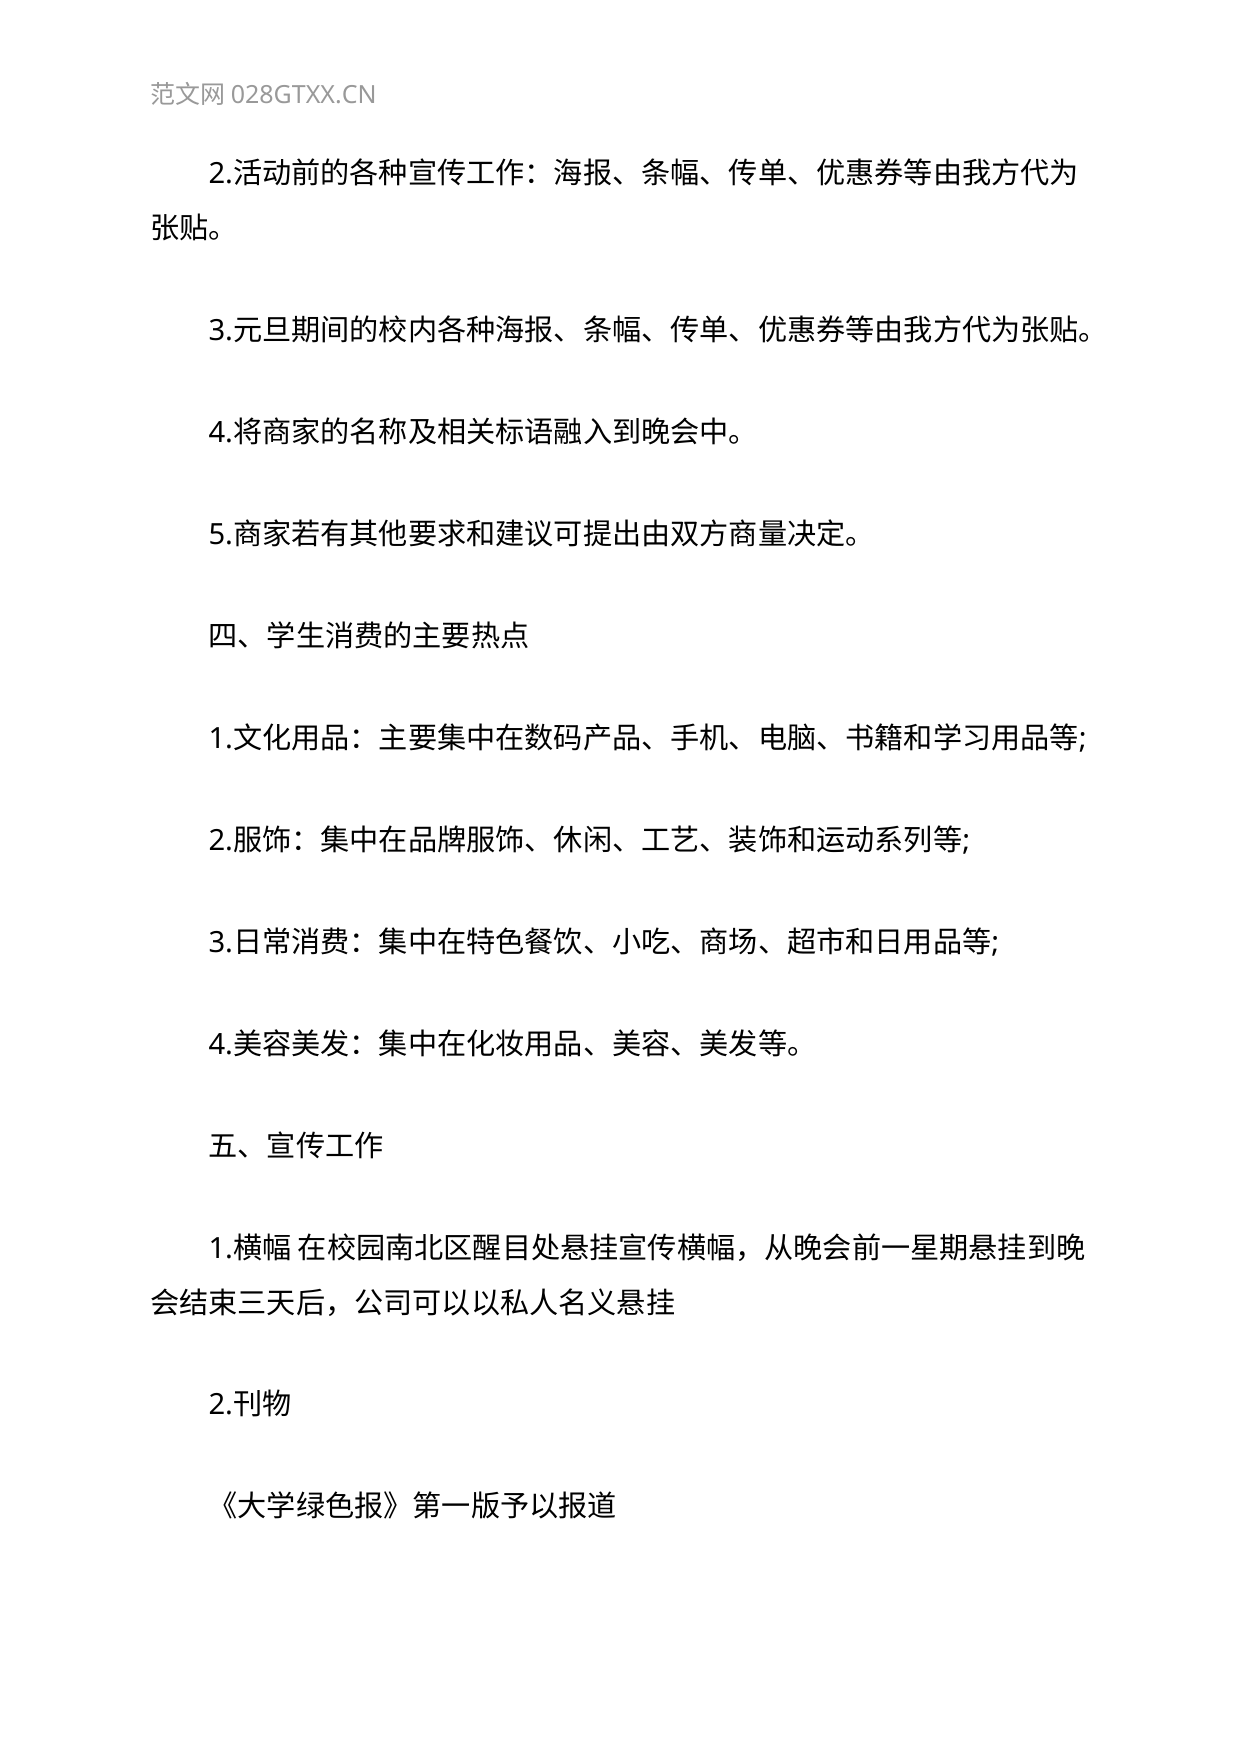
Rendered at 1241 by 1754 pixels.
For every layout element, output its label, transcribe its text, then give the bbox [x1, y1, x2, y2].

text 4.美容美发：集中在化妆用品、美容、美发等。 [150, 1020, 1090, 1063]
text 2.服饰：集中在品牌服饰、休闲、工艺、装饰和运动系列等; [150, 816, 1090, 859]
text 4.将商家的名称及相关标语融入到晚会中。 [150, 409, 1090, 451]
text 四、学生消费的主要热点 [150, 613, 1090, 655]
text 《大学绿色报》第一版予以报道 [150, 1483, 1090, 1525]
text 5.商家若有其他要求和建议可提出由双方商量决定。 [150, 511, 1090, 553]
text 1.横幅 在校园南北区醒目处悬挂宣传横幅，从晚会前一星期悬挂到晚会结束三天后，公司可以以私人名义悬挂 [150, 1224, 1090, 1321]
text 3.日常消费：集中在特色餐饮、小吃、商场、超市和日用品等; [150, 918, 1090, 961]
text 2.刊物 [150, 1381, 1090, 1423]
text 3.元旦期间的校内各种海报、条幅、传单、优惠券等由我方代为张贴。 [150, 307, 1090, 349]
text 1.文化用品：主要集中在数码产品、手机、电脑、书籍和学习用品等; [150, 714, 1090, 757]
text 五、宣传工作 [150, 1122, 1090, 1165]
text 2.活动前的各种宣传工作：海报、条幅、传单、优惠券等由我方代为张贴。 [150, 150, 1090, 247]
